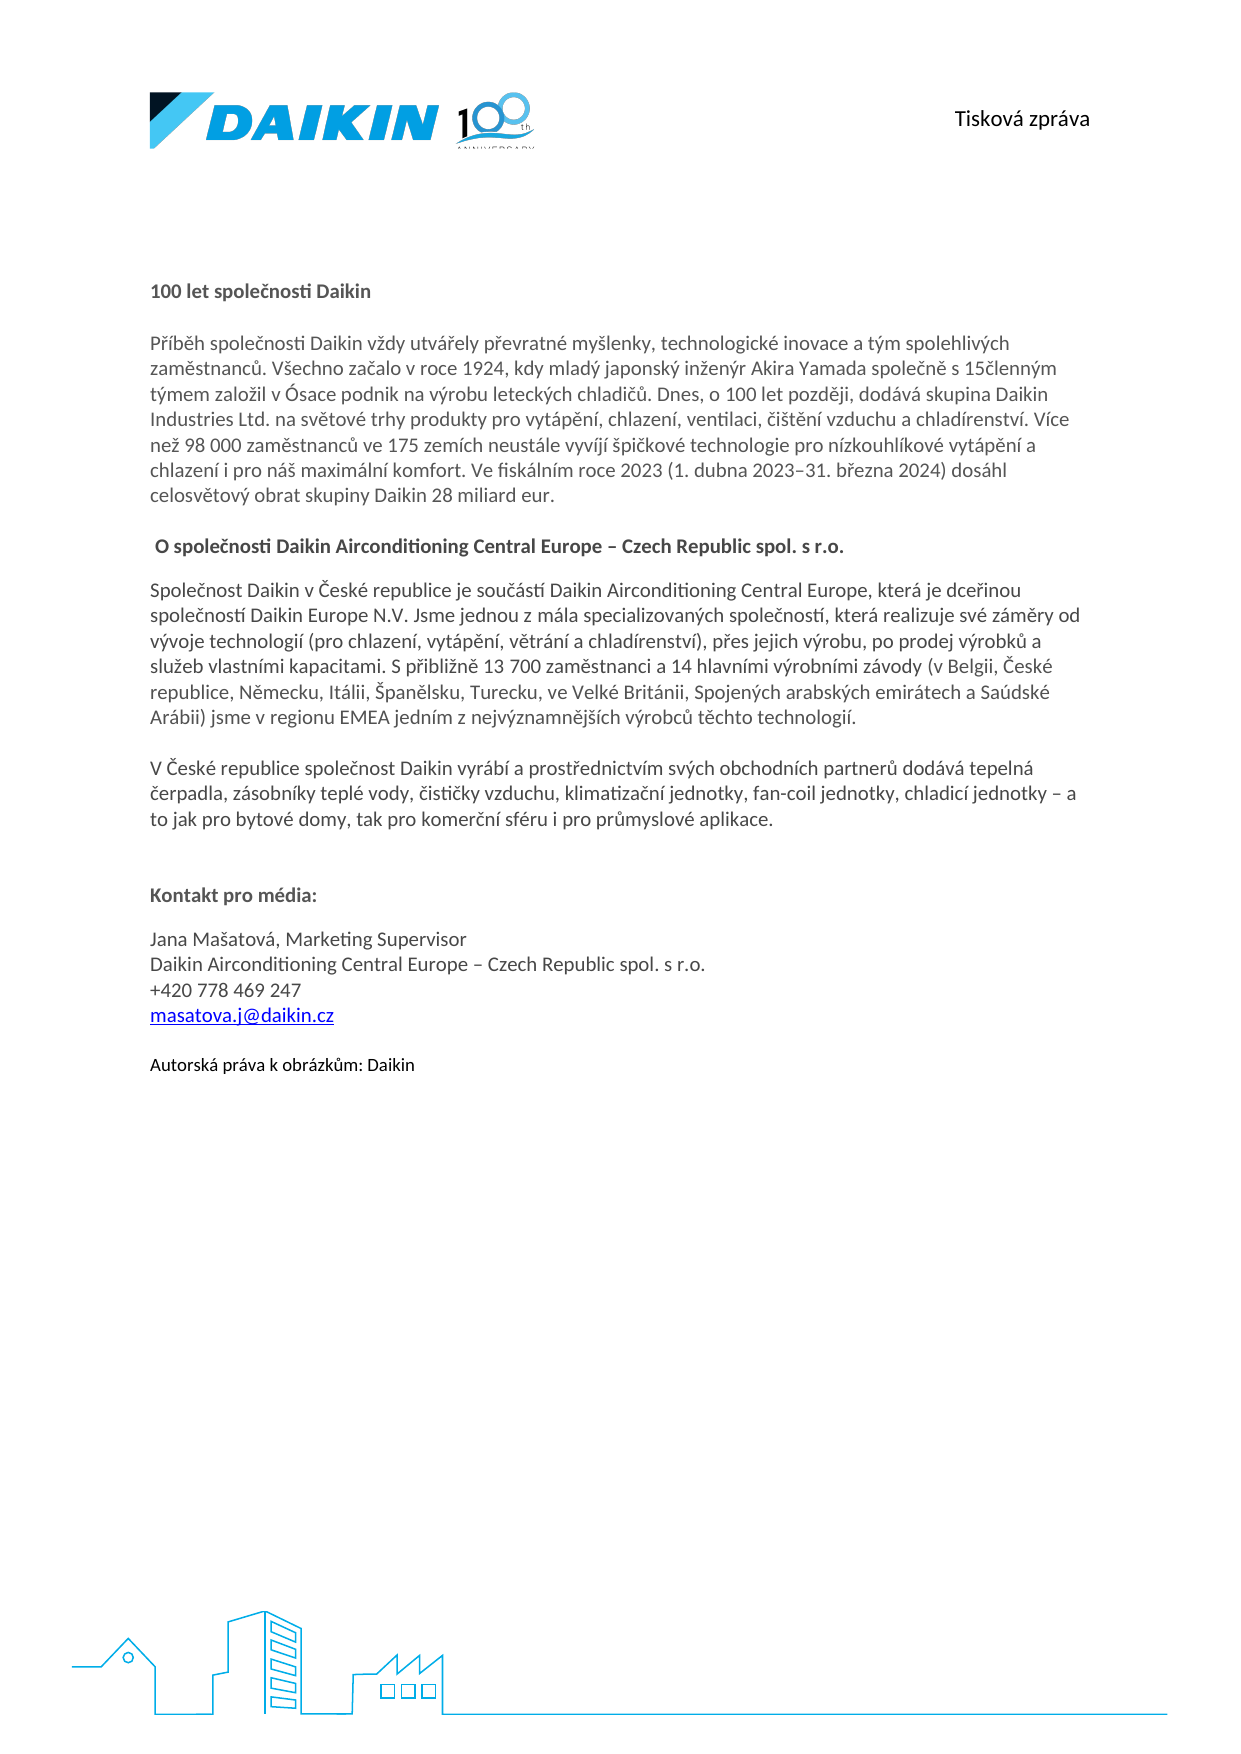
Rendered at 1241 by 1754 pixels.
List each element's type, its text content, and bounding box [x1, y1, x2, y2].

text Příběh společnosti Daikin vždy utvářely převratné myšlenky, technologické inovace a tým spolehlivých zaměstnanců. Všechno začalo v roce 1924, kdy mladý japonský inženýr Akira Yamada společně s 15členným týmem založil v Ósace podnik na výrobu leteckých chladičů. Dnes, o 100 let později, dodává skupina Daikin Industries Ltd. na světové trhy produkty pro vytápění, chlazení, ventilaci, čištění vzduchu a chladírenství. Více než 98 000 zaměstnanců ve 175 zemích neustále vyvíjí špičkové technologie pro nízkouhlíkové vytápění a chlazení i pro náš maximální komfort. Ve fiskálním roce 2023 (1. dubna 2023–31. března 2024) dosáhl celosvětový obrat skupiny Daikin 28 miliard eur. [150, 330, 1090, 508]
text masatova.j@daikin.cz [150, 1002, 1090, 1028]
text V České republice společnost Daikin vyrábí a prostřednictvím svých obchodních partnerů dodává tepelná čerpadla, zásobníky teplé vody, čističky vzduchu, klimatizační jednotky, fan-coil jednotky, chladicí jednotky – a to jak pro bytové domy, tak pro komerční sféru i pro průmyslové aplikace. [150, 755, 1090, 831]
text +420 778 469 247 [150, 977, 1090, 1002]
text Jana Mašatová, Marketing Supervisor [150, 926, 1090, 952]
text Společnost Daikin v České republice je součástí Daikin Airconditioning Central Europe, která je dceřinou společností Daikin Europe N.V. Jsme jednou z mála specializovaných společností, která realizuje své záměry od vývoje technologií (pro chlazení, vytápění, větrání a chladírenství), přes jejich výrobu, po prodej výrobků a služeb vlastními kapacitami. S přibližně 13 700 zaměstnanci a 14 hlavními výrobními závody (v Belgii, České republice, Německu, Itálii, Španělsku, Turecku, ve Velké Británii, Spojených arabských emirátech a Saúdské Arábii) jsme v regionu EMEA jedním z nejvýznamnějších výrobců těchto technologií. [150, 577, 1090, 730]
text O společnosti Daikin Airconditioning Central Europe – Czech Republic spol. s r.o. [150, 533, 1090, 558]
text Kontakt pro média: [150, 882, 1090, 908]
text 100 let společnosti Daikin [150, 278, 1090, 303]
picture [149, 92, 537, 149]
text Daikin Airconditioning Central Europe – Czech Republic spol. s r.o. [150, 952, 1090, 977]
text Autorská práva k obrázkům: Daikin [150, 1053, 1090, 1076]
